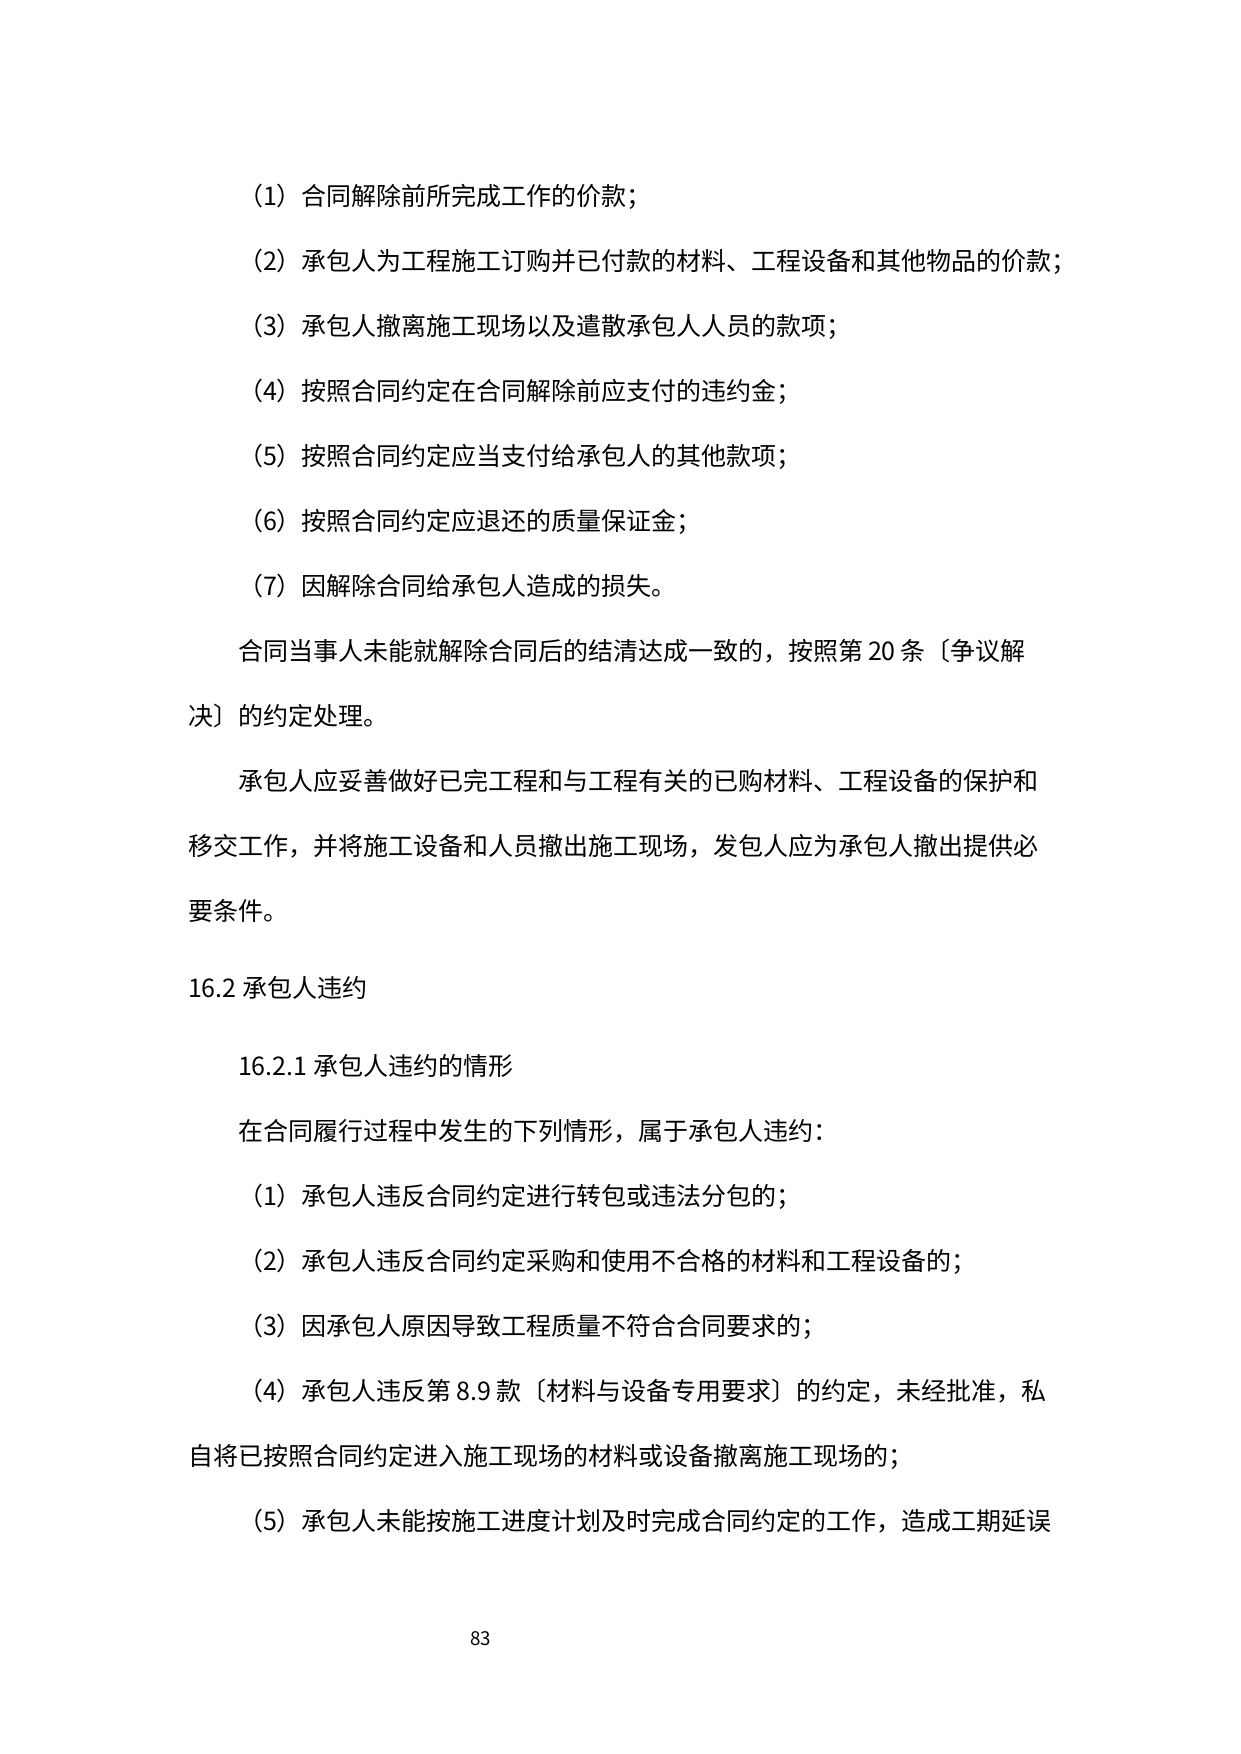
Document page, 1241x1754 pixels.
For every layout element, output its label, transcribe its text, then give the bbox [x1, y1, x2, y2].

text （5）按照合同约定应当支付给承包人的其他款项； [188, 422, 1052, 487]
text （2）承包人为工程施工订购并已付款的材料、工程设备和其他物品的价款； [188, 227, 1052, 292]
text 16.2.1 承包人违约的情形 [188, 1032, 1052, 1097]
text 16.2 承包人违约 [188, 954, 1052, 1019]
text （3）承包人撤离施工现场以及遣散承包人人员的款项； [188, 292, 1052, 357]
text （1）承包人违反合同约定进行转包或违法分包的； [188, 1162, 1052, 1227]
text （4）承包人违反第8.9款〔材料与设备专用要求〕的约定，未经批准，私自将已按照合同约定进入施工现场的材料或设备撤离施工现场的； [188, 1357, 1052, 1487]
text 在合同履行过程中发生的下列情形，属于承包人违约： [188, 1097, 1052, 1162]
text （1）合同解除前所完成工作的价款； [188, 162, 1052, 227]
text （2）承包人违反合同约定采购和使用不合格的材料和工程设备的； [188, 1227, 1052, 1292]
text （7）因解除合同给承包人造成的损失。 [188, 552, 1052, 617]
text 合同当事人未能就解除合同后的结清达成一致的，按照第20条〔争议解决〕的约定处理。 [188, 617, 1052, 747]
text （3）因承包人原因导致工程质量不符合合同要求的； [188, 1292, 1052, 1357]
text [188, 1487, 1052, 1552]
text （4）按照合同约定在合同解除前应支付的违约金； [188, 357, 1052, 422]
text （6）按照合同约定应退还的质量保证金； [188, 487, 1052, 552]
text 承包人应妥善做好已完工程和与工程有关的已购材料、工程设备的保护和移交工作，并将施工设备和人员撤出施工现场，发包人应为承包人撤出提供必要条件。 [188, 747, 1052, 942]
